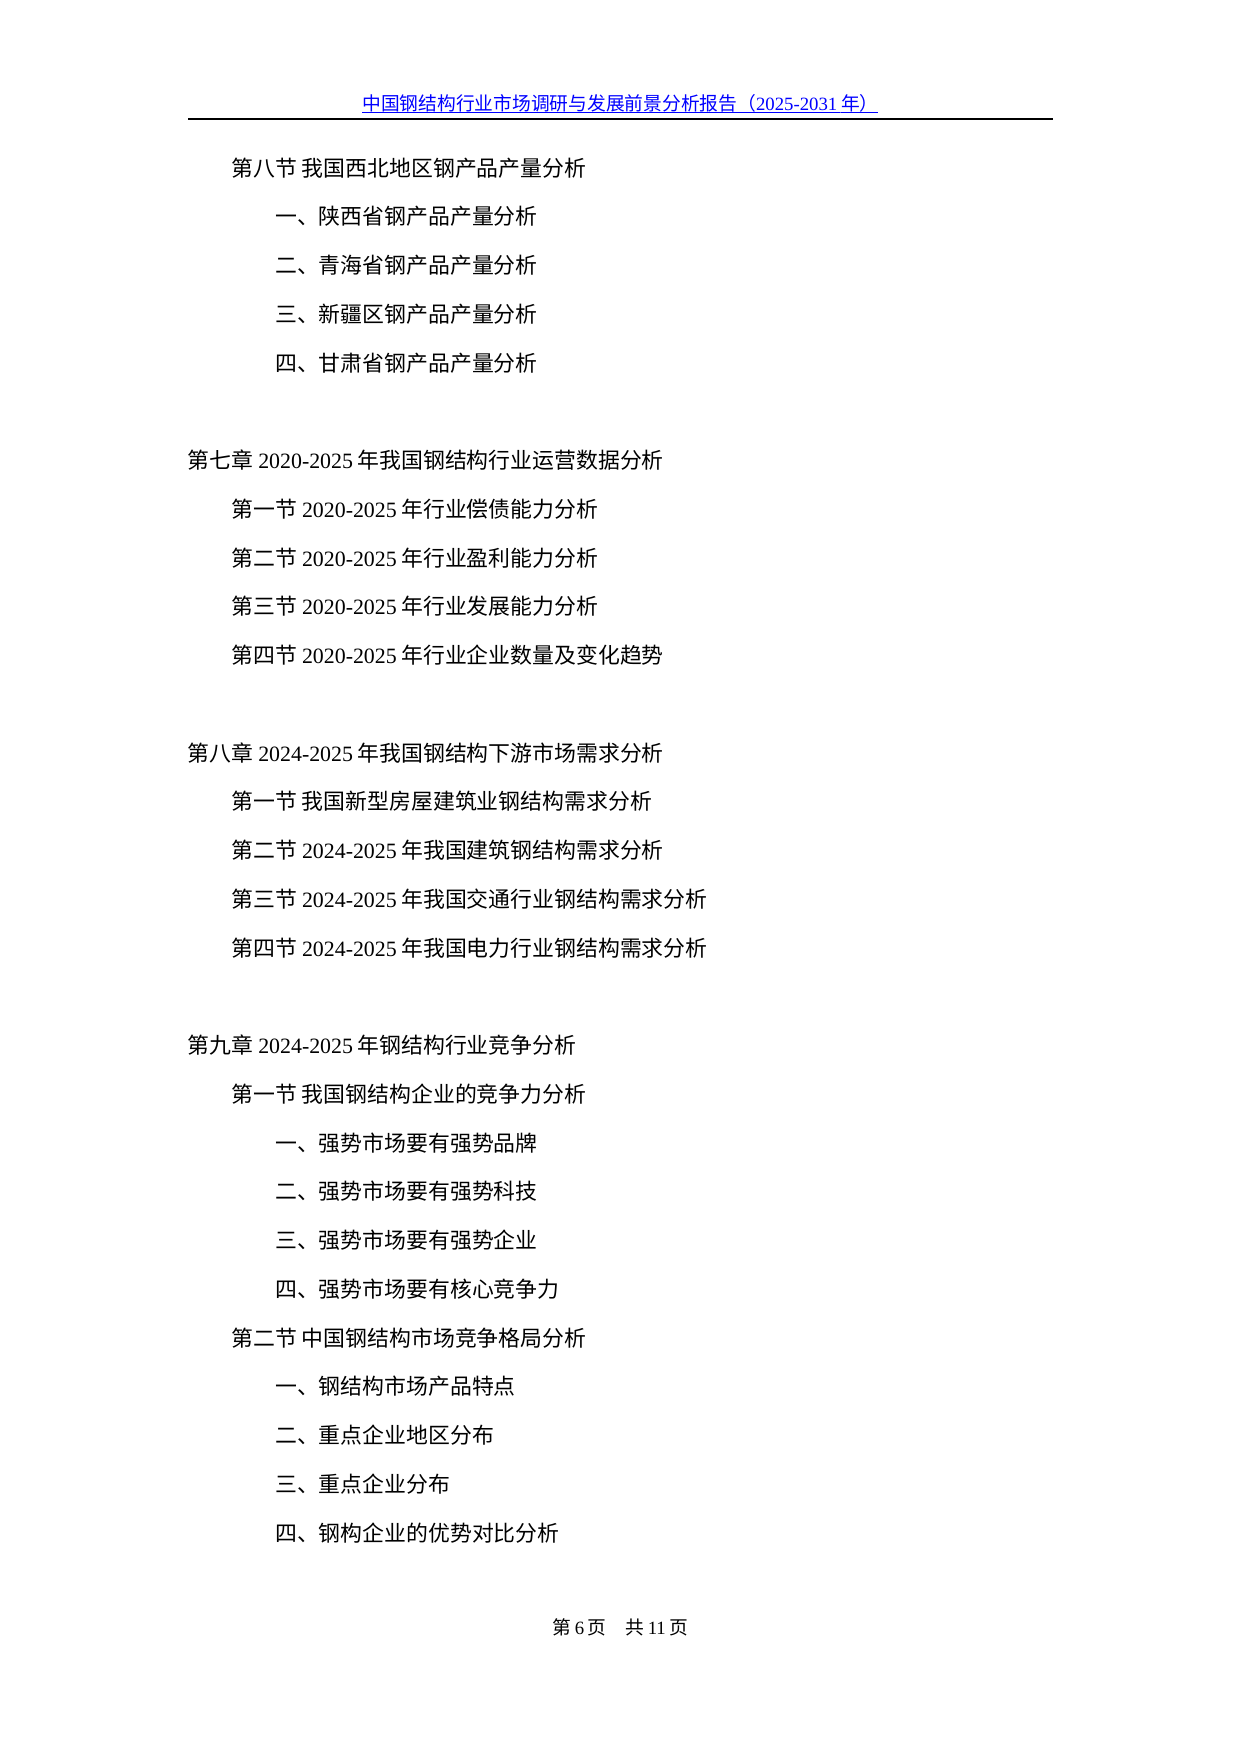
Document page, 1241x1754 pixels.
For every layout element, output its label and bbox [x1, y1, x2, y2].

text [187, 150, 1053, 1548]
